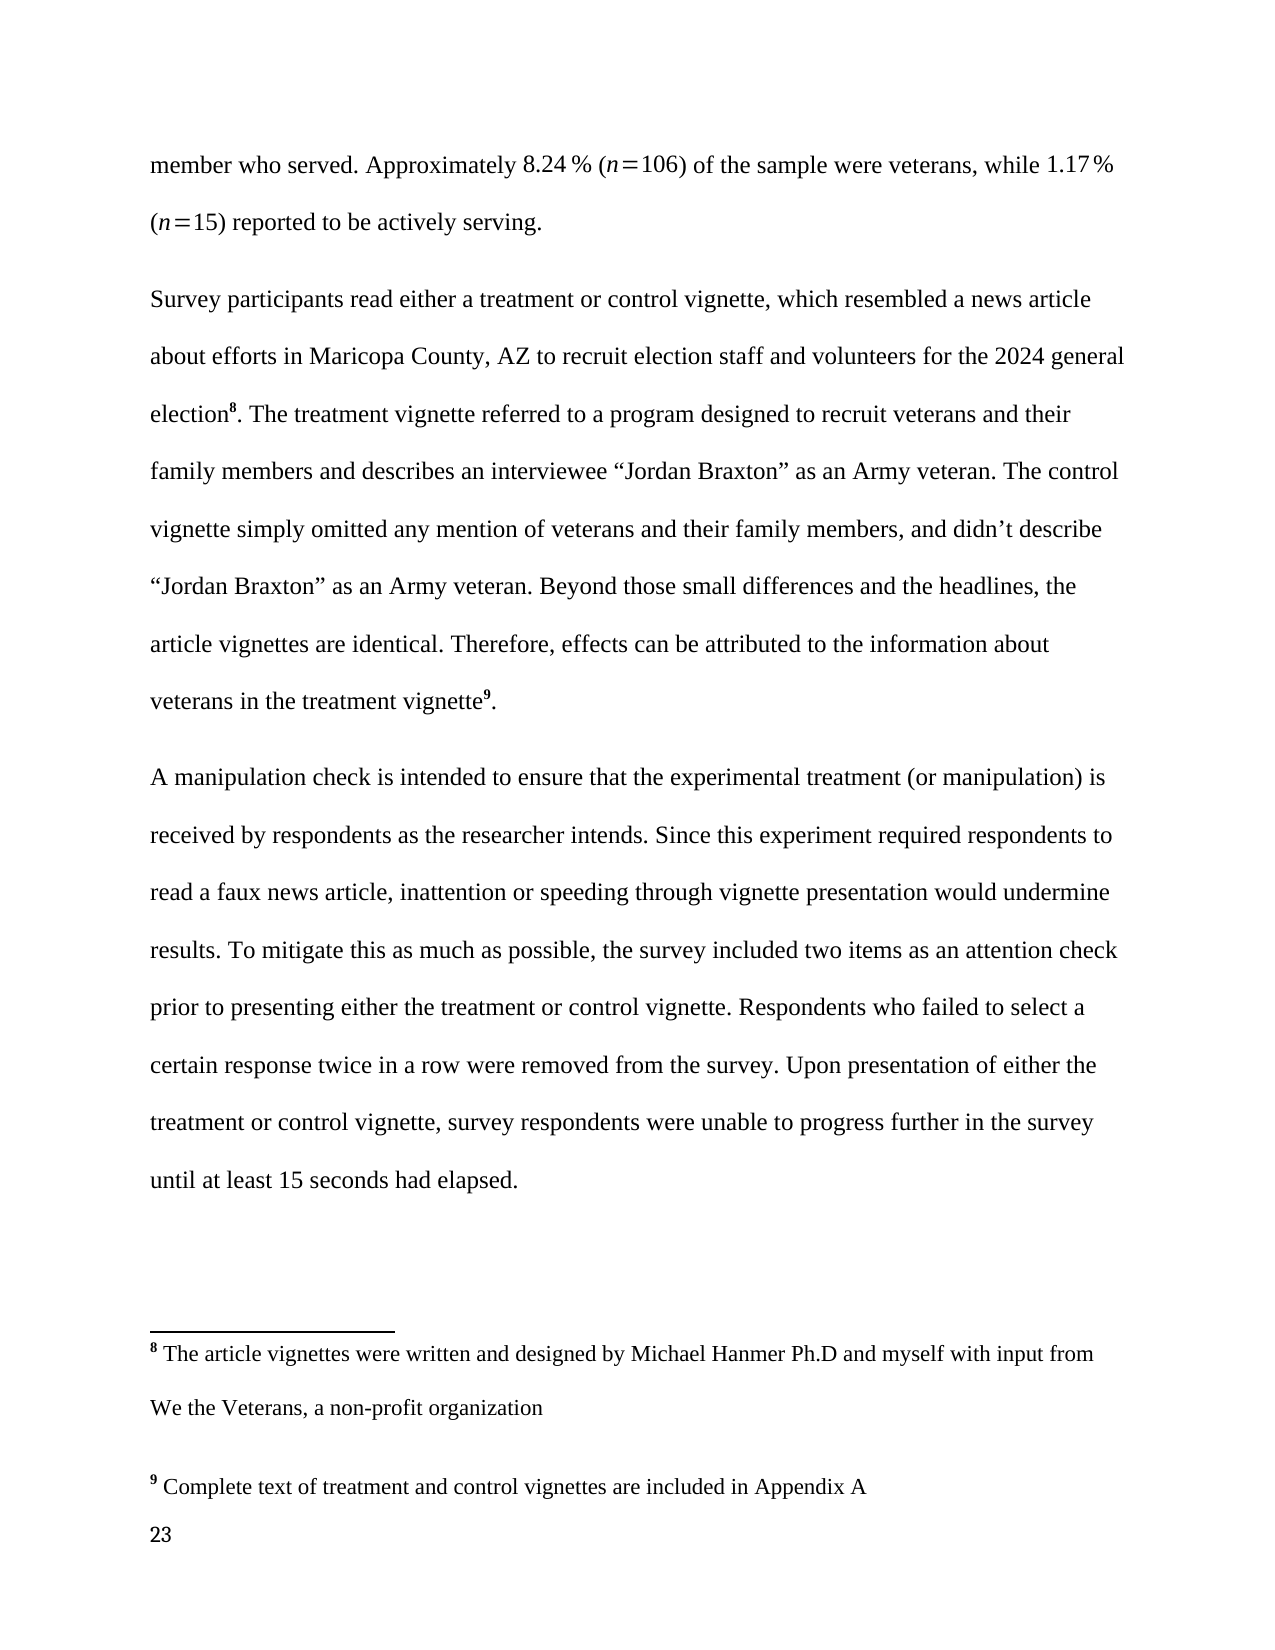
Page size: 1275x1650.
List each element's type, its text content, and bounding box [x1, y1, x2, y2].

text Survey participants read either a treatment or control vignette, which resembled a news article about efforts in Maricopa County, AZ to recruit election staff and volunteers for the 2024 general election. The treatment vignette referred to a program designed to recruit veterans and their family members and describes an interviewee “Jordan Braxton” as an Army veteran. The control vignette simply omitted any mention of veterans and their family members, and didn’t describe “Jordan Braxton” as an Army veteran. Beyond those small differences and the headlines, the article vignettes are identical. Therefore, effects can be attributed to the information about veterans in the treatment vignette. [150, 284, 1125, 715]
text A manipulation check is intended to ensure that the experimental treatment (or manipulation) is received by respondents as the researcher intends. Since this experiment required respondents to read a faux news article, inattention or speeding through vignette presentation would undermine results. To mitigate this as much as possible, the survey included two items as an attention check prior to presenting either the treatment or control vignette. Respondents who failed to select a certain response twice in a row were removed from the survey. Upon presentation of either the treatment or control vignette, survey respondents were unable to progress further in the survey until at least 15 seconds had elapsed. [150, 762, 1125, 1194]
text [150, 150, 1125, 236]
